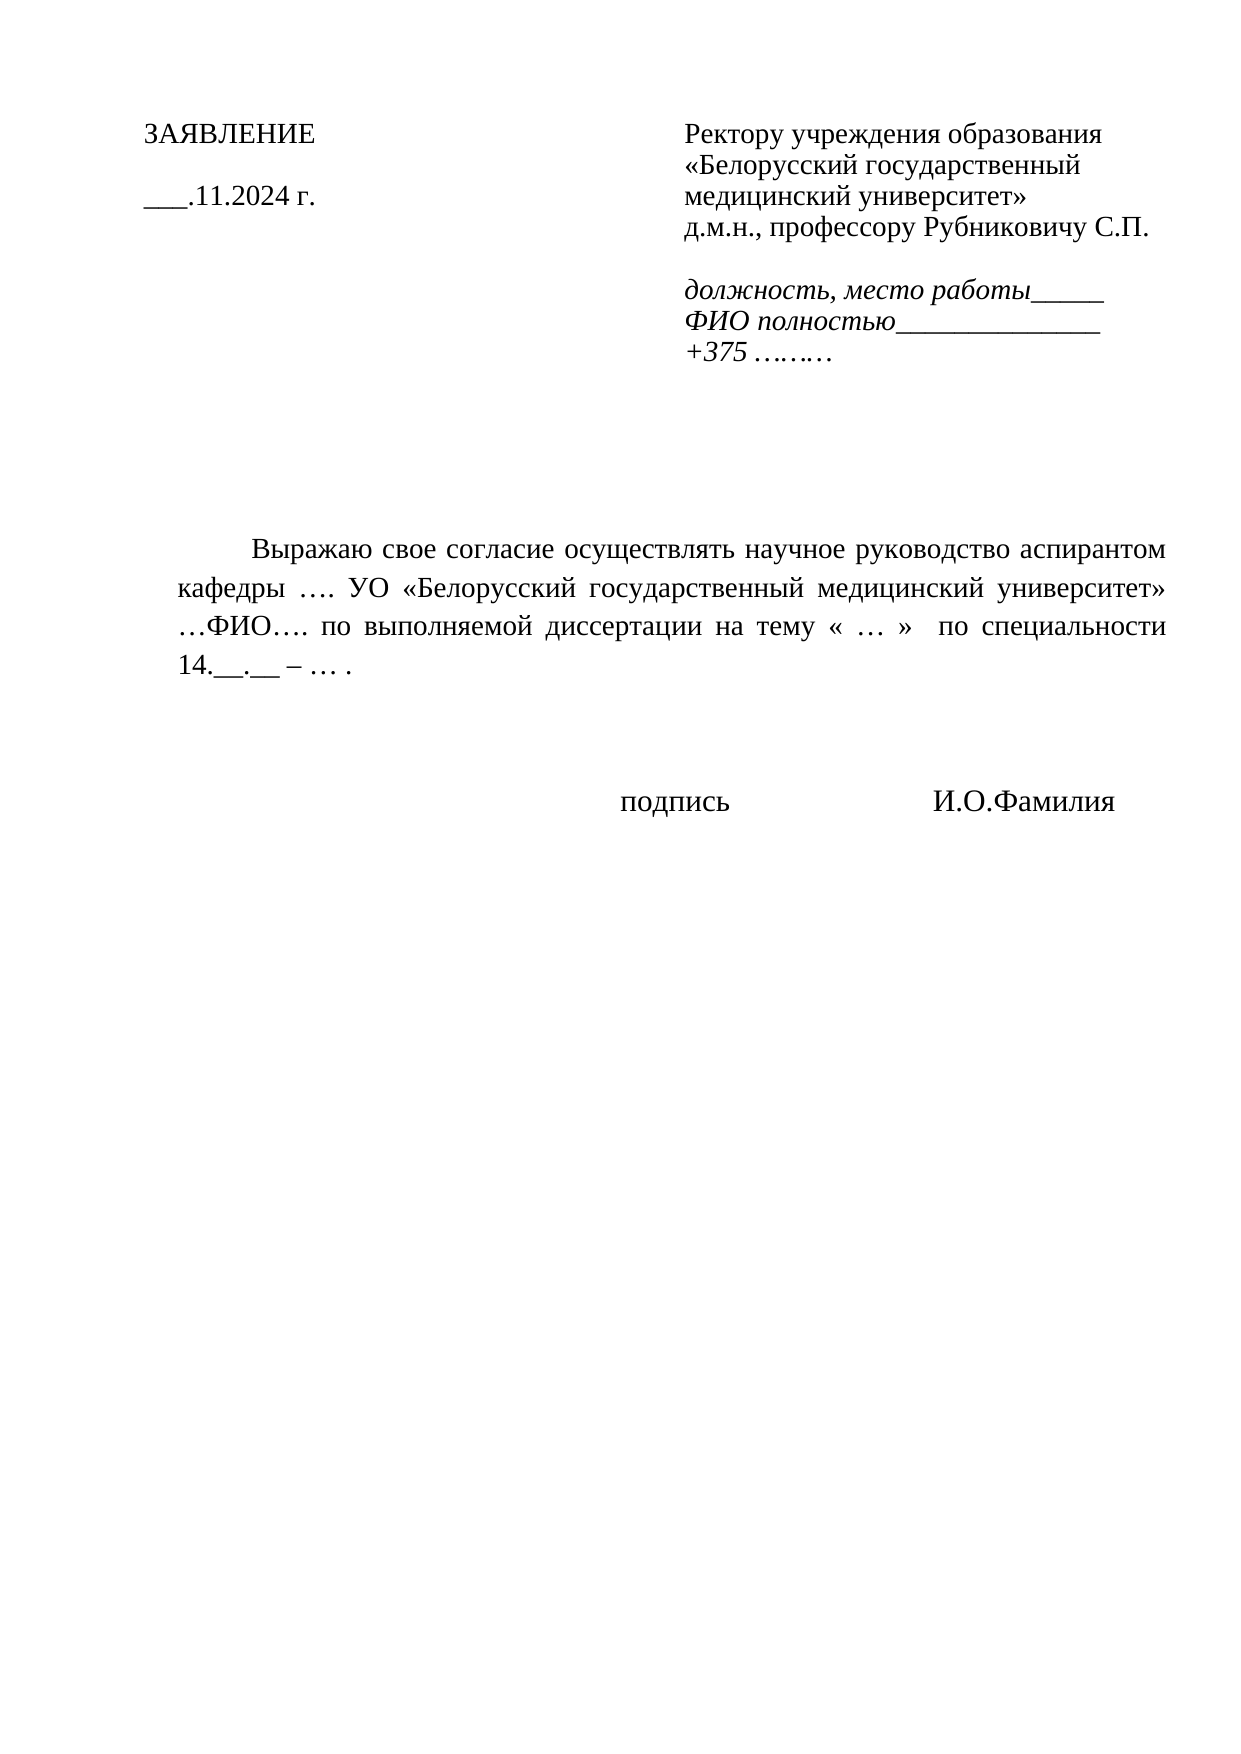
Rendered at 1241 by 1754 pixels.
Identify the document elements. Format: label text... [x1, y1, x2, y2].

text подпись И.О.Фамилия [620, 786, 1167, 817]
table_header ЗАЯВЛЕНИЕ ___.11.2024 г. [132, 118, 679, 368]
table_header Ректору учреждения образования «Белорусский государственный медицинский университет» д.м.н., профессору Рубниковичу С.П. должность, место работы_____ ФИО полностью______________ +375 ……… [679, 118, 1196, 368]
text Выражаю свое согласие осуществлять научное руководство аспирантом кафедры …. УО «Белорусский государственный медицинский университет» …ФИО…. по выполняемой диссертации на тему « … » по специальности 14.__.__ – … . [177, 531, 1167, 680]
